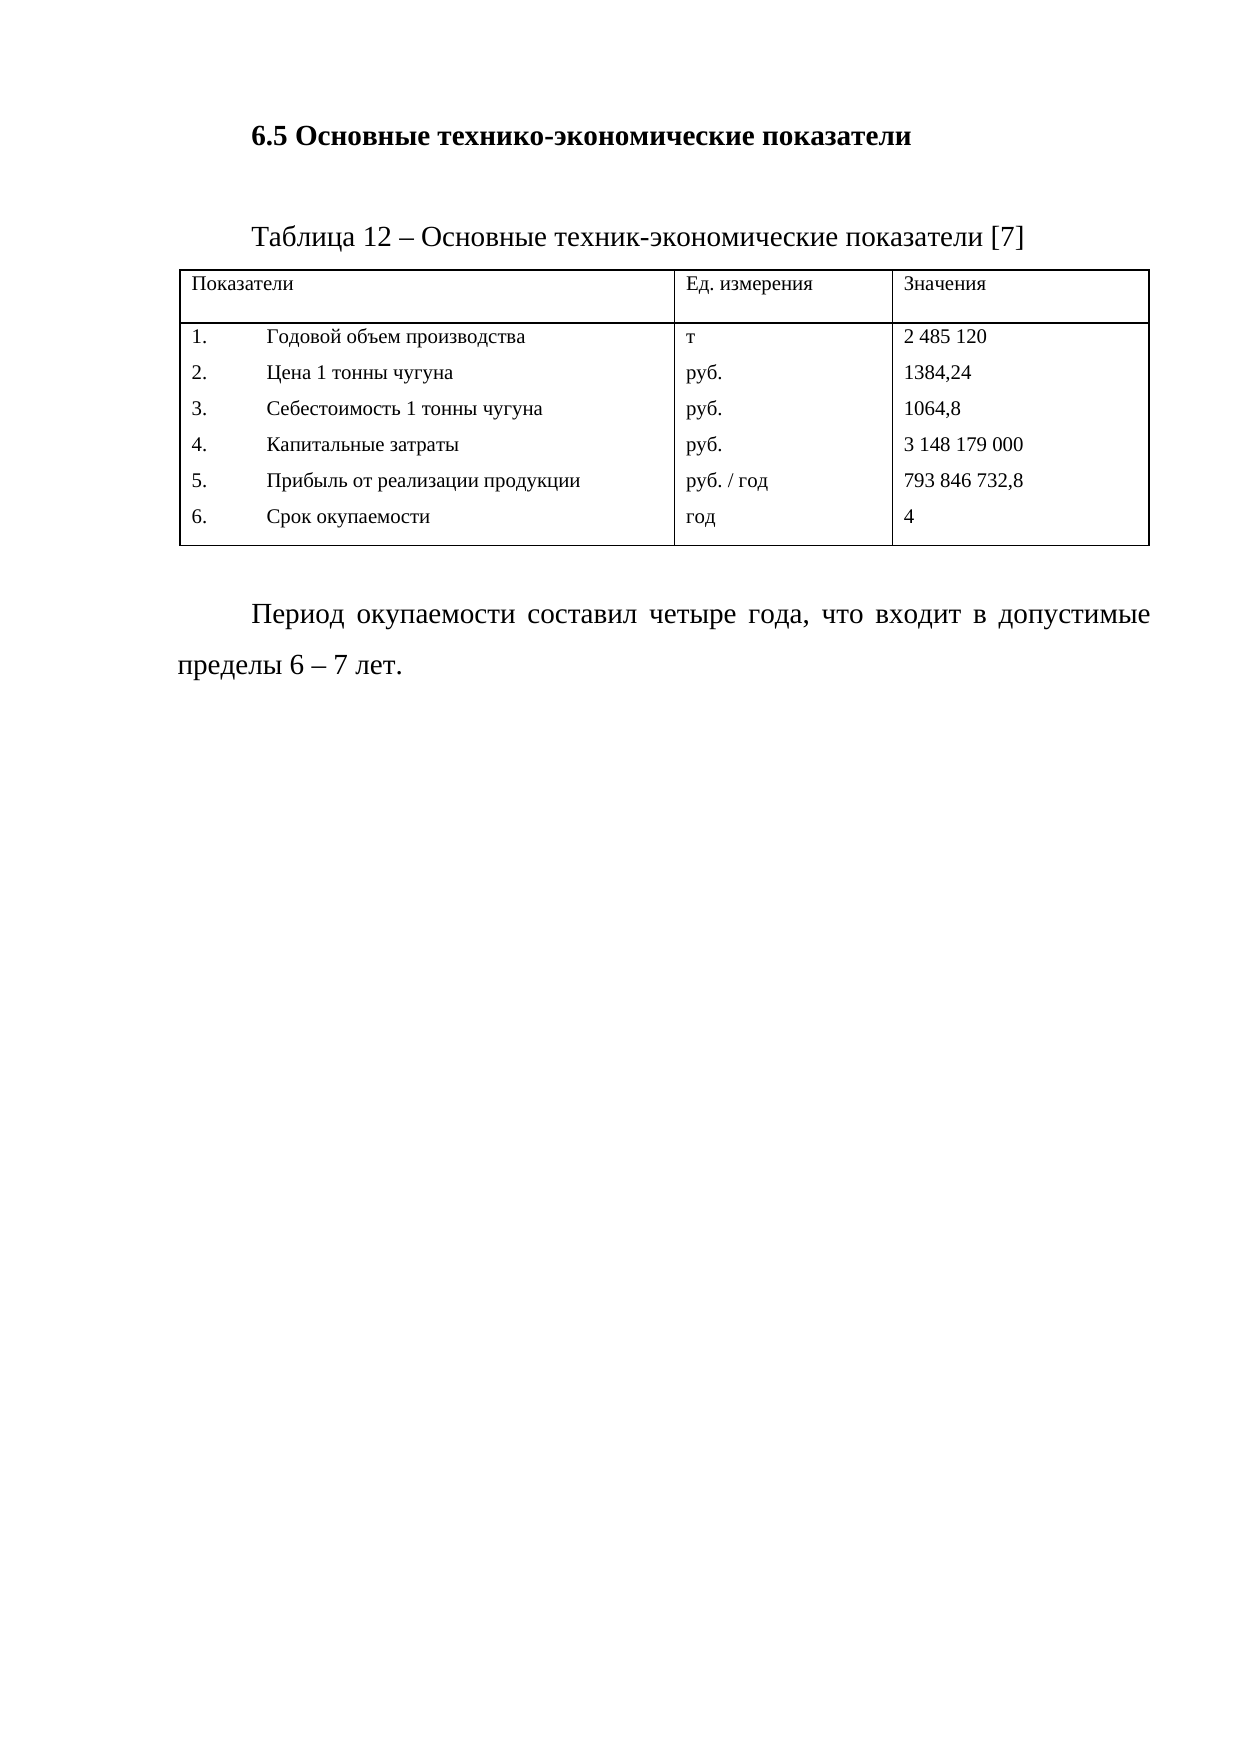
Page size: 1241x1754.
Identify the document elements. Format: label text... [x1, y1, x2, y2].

text 6.5 Основные технико-экономические показатели [177, 118, 1152, 152]
table_header Ед. измерения [675, 271, 892, 322]
table_cell Годовой объем производства Цена 1 тонны чугуна Себестоимость 1 тонны чугуна Капитальные затраты Прибыль от реализации продукции Срок окупаемости [181, 324, 674, 544]
table_header Показатели [181, 271, 674, 322]
table_cell т руб. руб. руб. руб. / год год [675, 324, 892, 544]
table_header Значения [893, 271, 1148, 322]
text Таблица 12 – Основные техник-экономические показатели [7] [177, 219, 1152, 252]
table_cell 2 485 120 1384,24 1064,8 3 148 179 000 793 846 732,8 4 [893, 324, 1148, 544]
text Период окупаемости составил четыре года, что входит в допустимые пределы 6 – 7 лет. [177, 596, 1152, 680]
